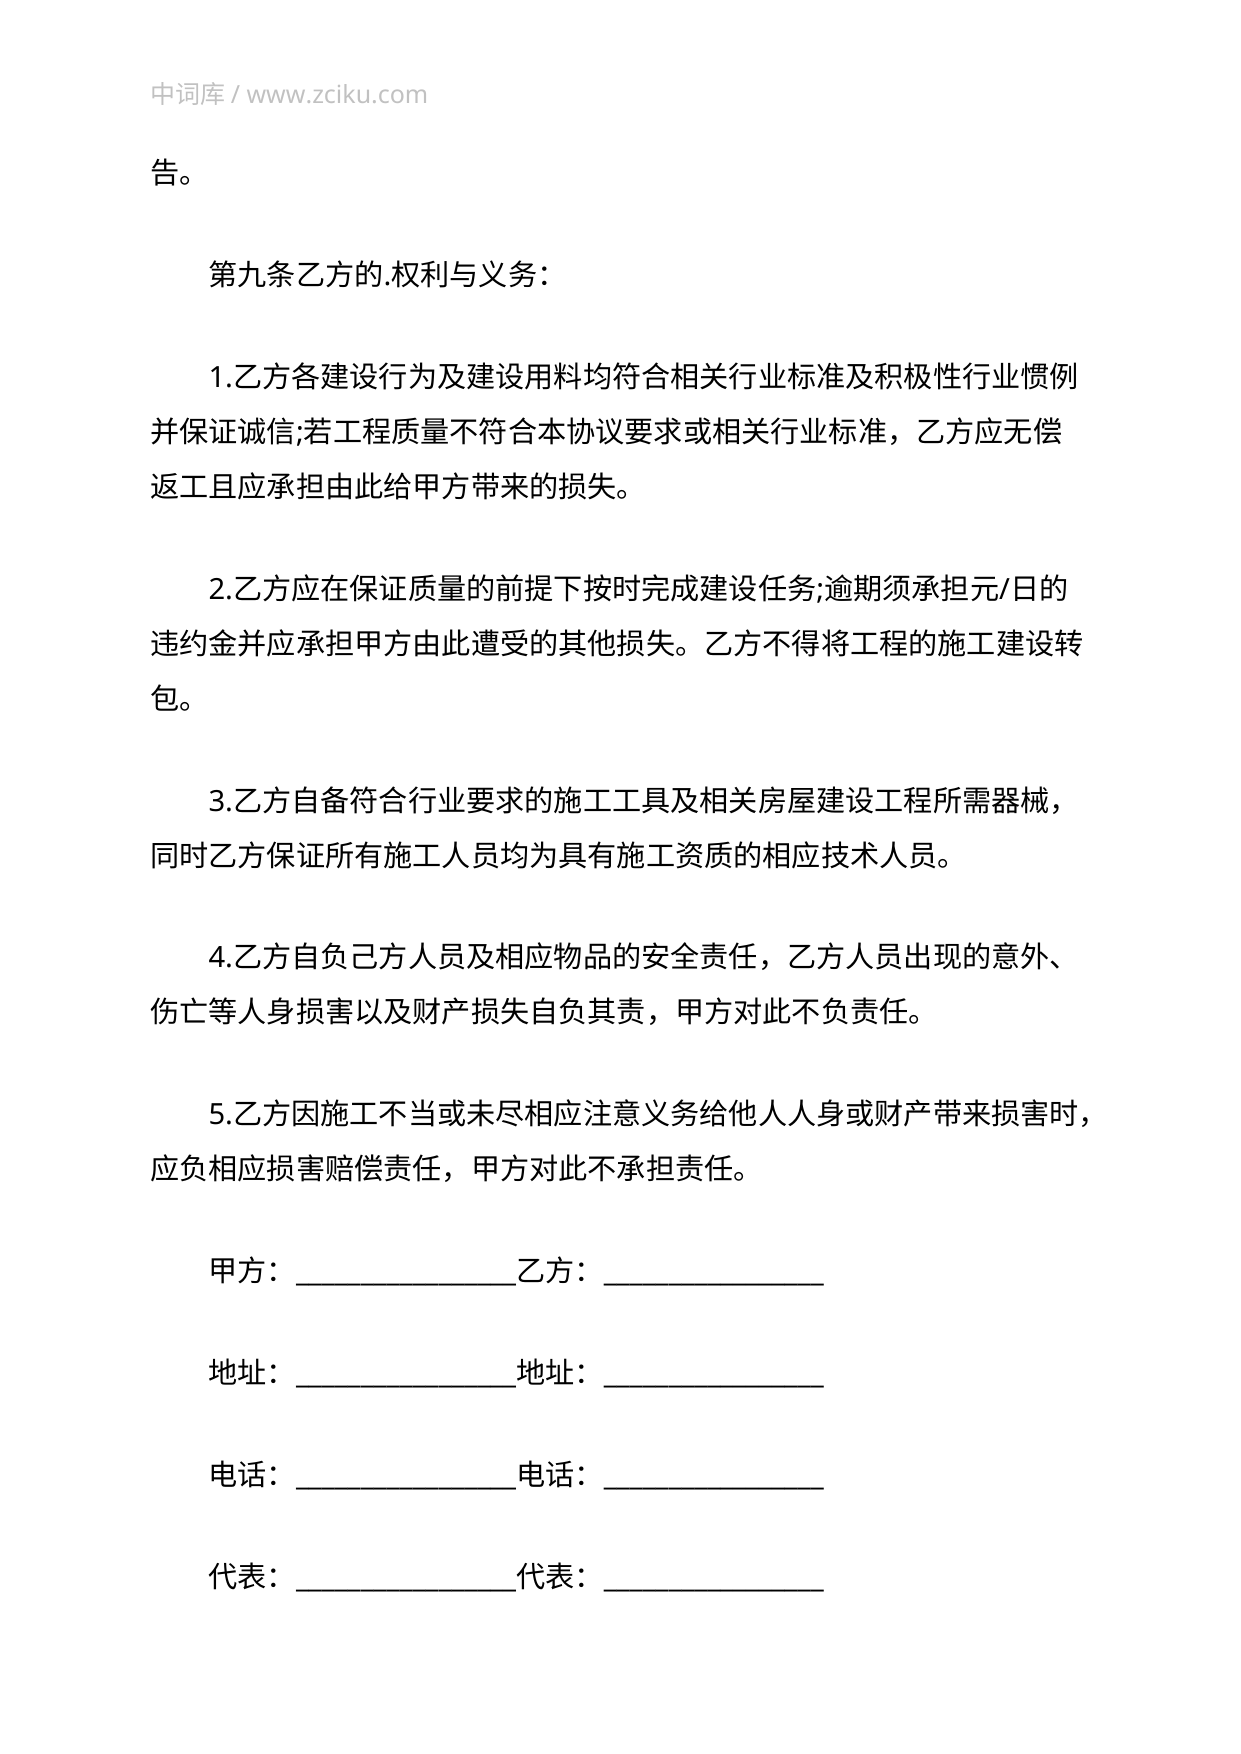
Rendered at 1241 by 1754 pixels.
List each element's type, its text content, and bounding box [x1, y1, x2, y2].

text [150, 150, 1090, 192]
text 3.乙方自备符合行业要求的施工工具及相关房屋建设工程所需器械，同时乙方保证所有施工人员均为具有施工资质的相应技术人员。 [150, 777, 1090, 874]
text 5.乙方因施工不当或未尽相应注意义务给他人人身或财产带来损害时，应负相应损害赔偿责任，甲方对此不承担责任。 [150, 1091, 1090, 1188]
text 甲方：_________________乙方：_________________ [150, 1247, 1090, 1290]
text 4.乙方自负己方人员及相应物品的安全责任，乙方人员出现的意外、伤亡等人身损害以及财产损失自负其责，甲方对此不负责任。 [150, 934, 1090, 1031]
text 代表：_________________代表：_________________ [150, 1553, 1090, 1596]
text 电话：_________________电话：_________________ [150, 1451, 1090, 1494]
text 2.乙方应在保证质量的前提下按时完成建设任务;逾期须承担元/日的违约金并应承担甲方由此遭受的其他损失。乙方不得将工程的施工建设转包。 [150, 566, 1090, 718]
text 1.乙方各建设行为及建设用料均符合相关行业标准及积极性行业惯例并保证诚信;若工程质量不符合本协议要求或相关行业标准，乙方应无偿返工且应承担由此给甲方带来的损失。 [150, 354, 1090, 506]
text 第九条乙方的.权利与义务： [150, 252, 1090, 294]
text 地址：_________________地址：_________________ [150, 1349, 1090, 1392]
